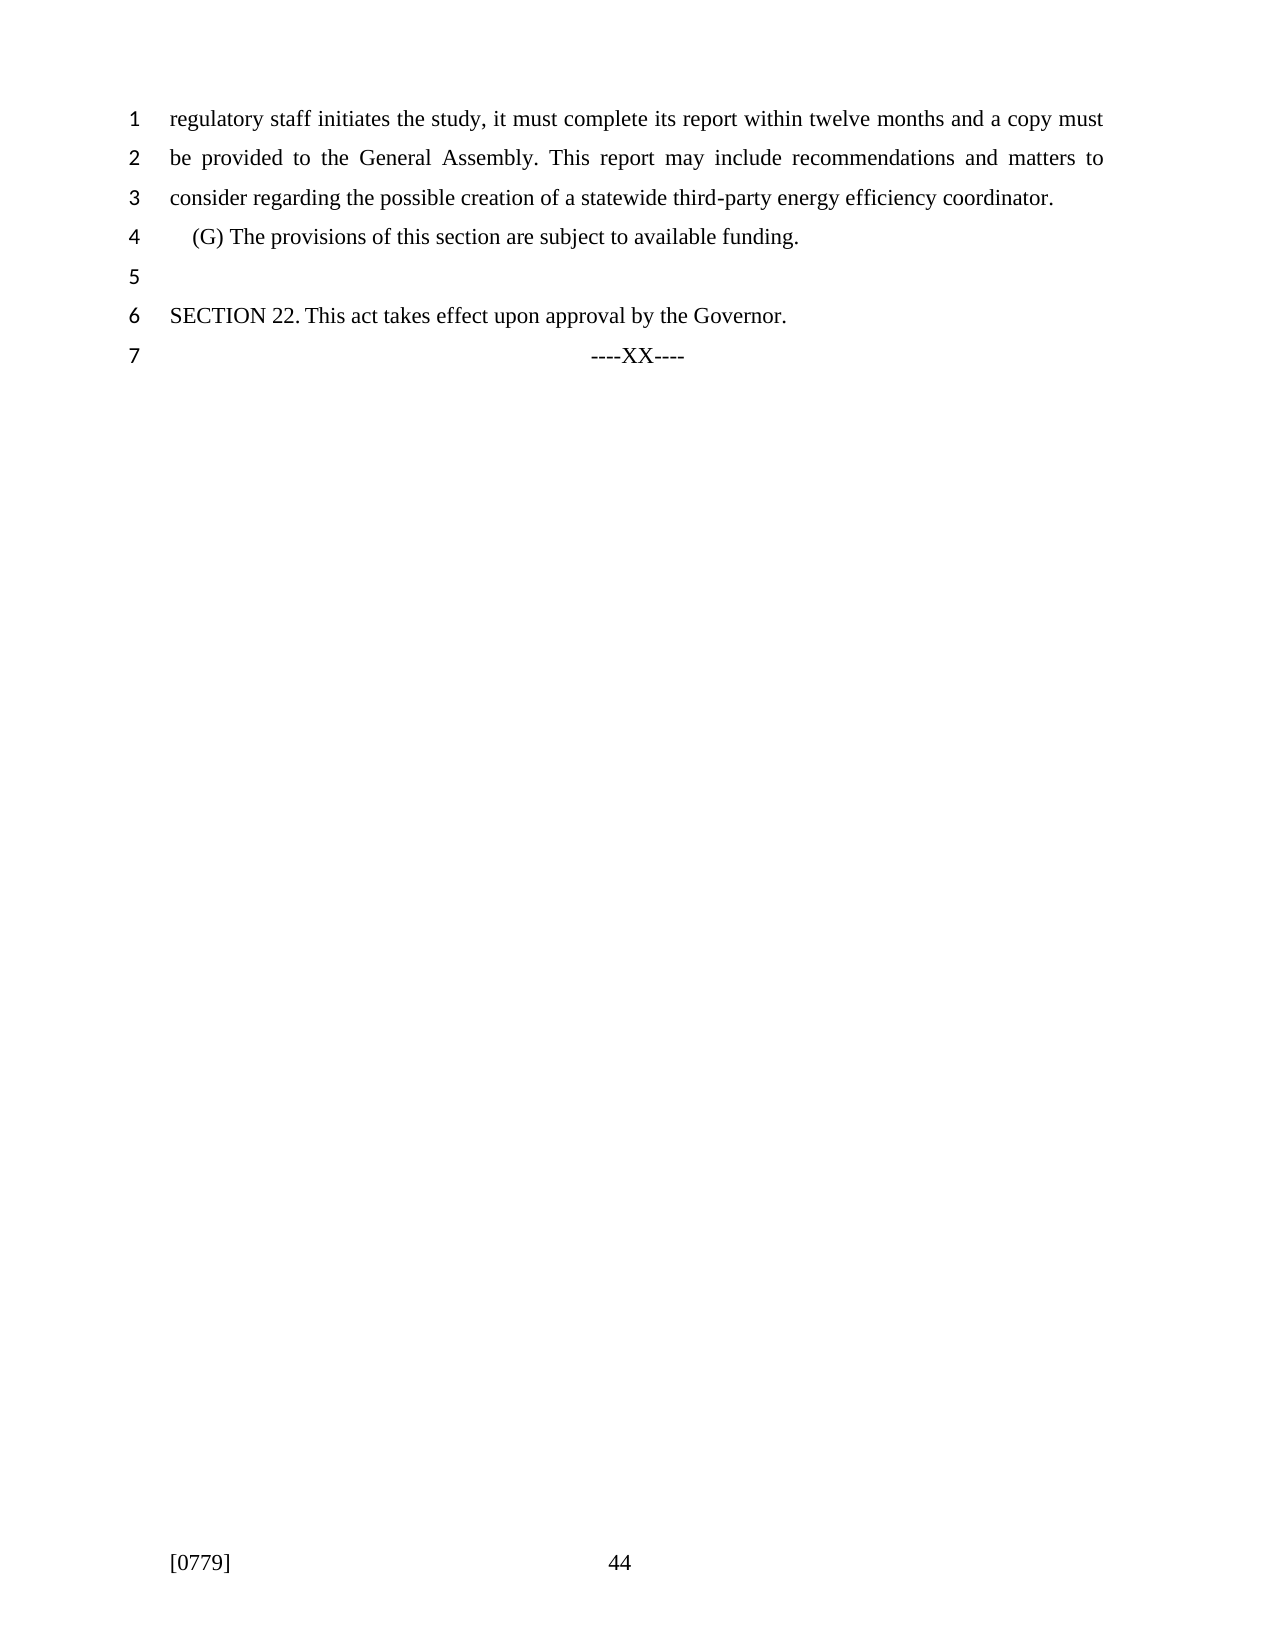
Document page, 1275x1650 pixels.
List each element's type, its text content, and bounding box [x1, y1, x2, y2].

text (G) The provisions of this section are subject to available funding. [169, 223, 1106, 250]
text SECTION 22. This act takes effect upon approval by the Governor. [169, 302, 1106, 329]
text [169, 105, 1106, 210]
text ----XX---- [169, 342, 1106, 368]
